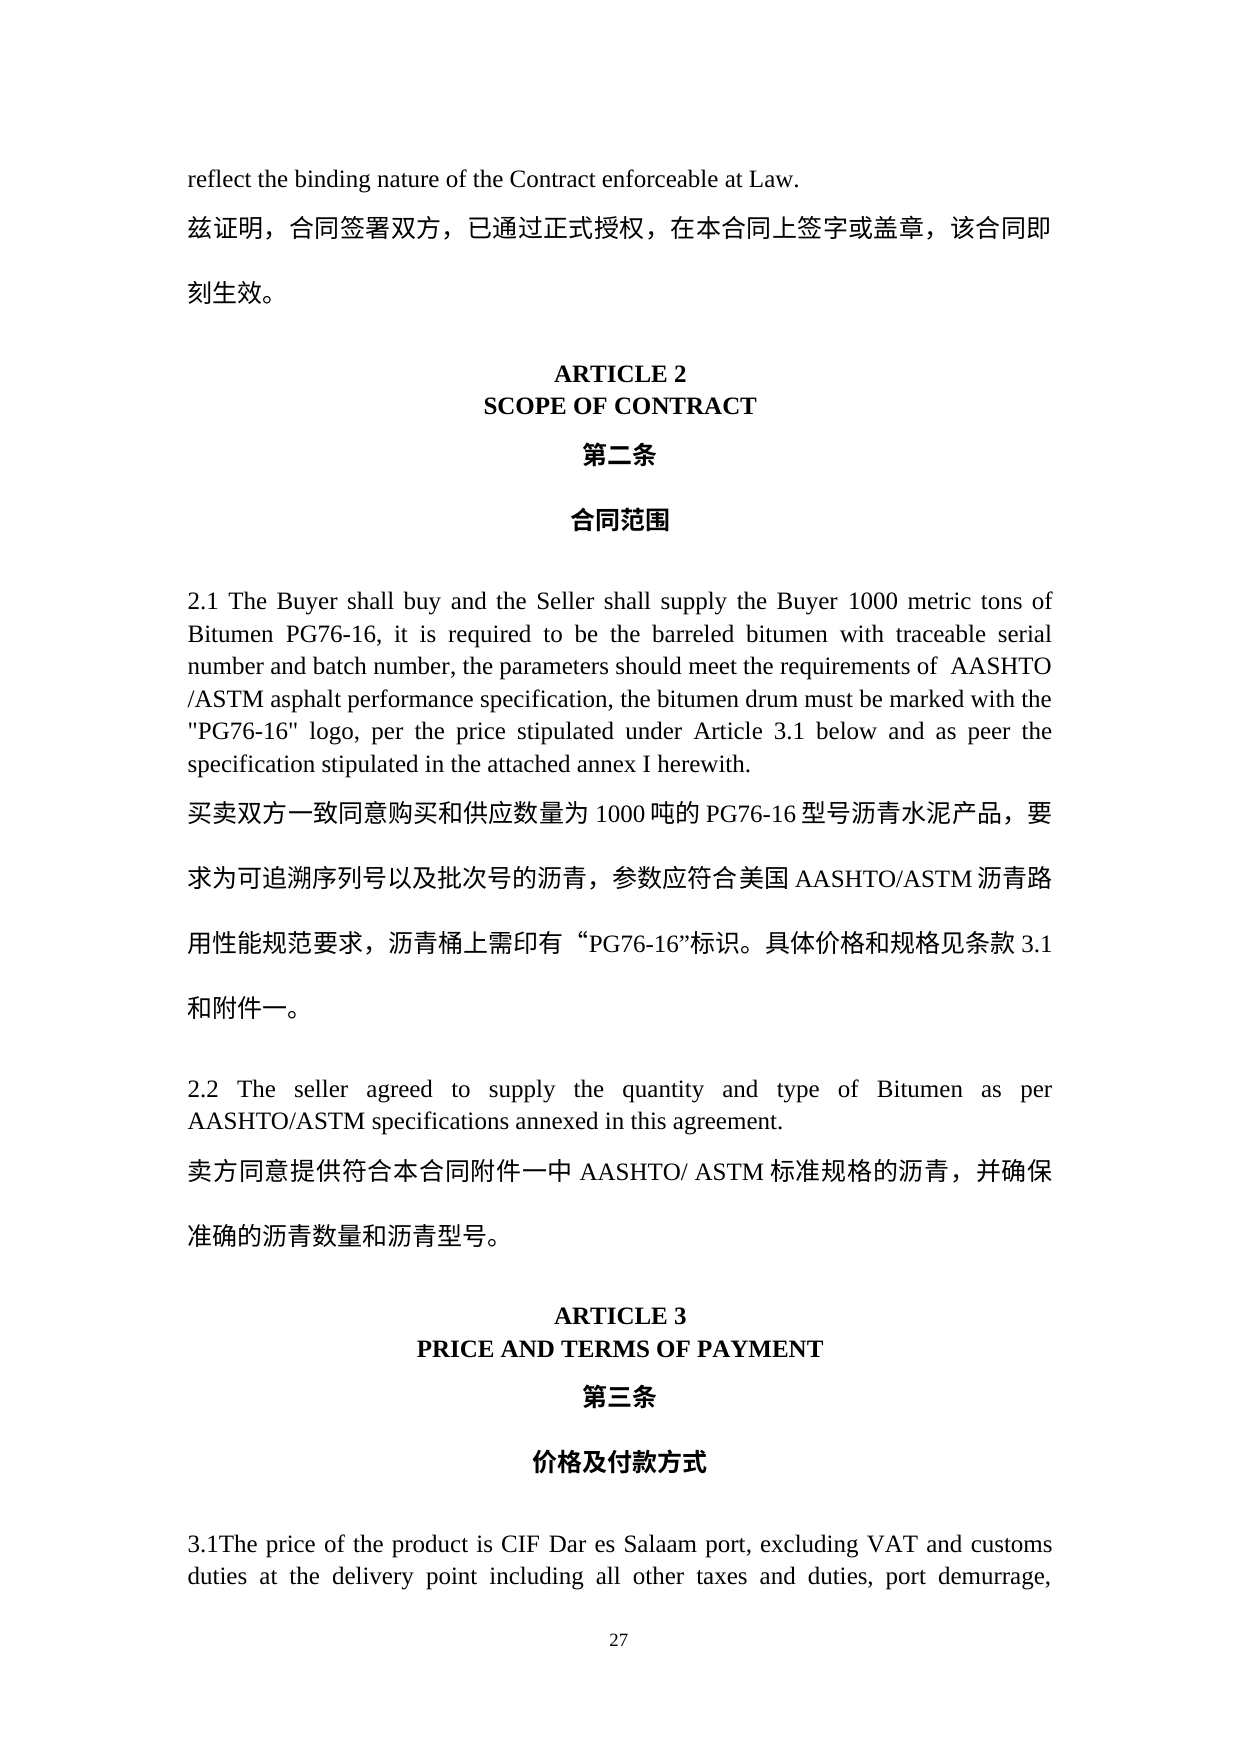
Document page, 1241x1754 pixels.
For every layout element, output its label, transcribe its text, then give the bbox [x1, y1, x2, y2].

text 价格及付款方式 [187, 1429, 1053, 1494]
text 2.1 The Buyer shall buy and the Seller shall supply the Buyer 1000 metric tons of Bitumen PG76-16, it is required to be the barreled bitumen with traceable serial number and batch number, the parameters should meet the requirements of AASHTO /ASTM asphalt performance specification, the bitumen drum must be marked with the "PG76-16" logo, per the price stipulated under Article 3.1 below and as peer the specification stipulated in the attached annex I herewith. [187, 584, 1053, 779]
text 第二条 [187, 422, 1053, 487]
text 合同范围 [187, 487, 1053, 552]
text PRICE AND TERMS OF PAYMENT [187, 1332, 1053, 1364]
text ARTICLE 3 [187, 1299, 1053, 1332]
text SCOPE OF CONTRACT [187, 389, 1053, 422]
text 兹证明，合同签署双方，已通过正式授权，在本合同上签字或盖章，该合同即刻生效。 [187, 194, 1053, 324]
text 买卖双方一致同意购买和供应数量为1000吨的PG76-16型号沥青水泥产品，要求为可追溯序列号以及批次号的沥青，参数应符合美国AASHTO/ASTM沥青路用性能规范要求，沥青桶上需印有“PG76-16”标识。具体价格和规格见条款 3.1和附件一。 [187, 779, 1053, 1039]
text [187, 162, 1053, 194]
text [187, 1527, 1053, 1592]
text 卖方同意提供符合本合同附件一中AASHTO/ ASTM标准规格的沥青，并确保准确的沥青数量和沥青型号。 [187, 1137, 1053, 1267]
text 2.2 The seller agreed to supply the quantity and type of Bitumen as per AASHTO/ASTM specifications annexed in this agreement. [187, 1072, 1053, 1137]
text 第三条 [187, 1364, 1053, 1429]
text ARTICLE 2 [187, 357, 1053, 389]
